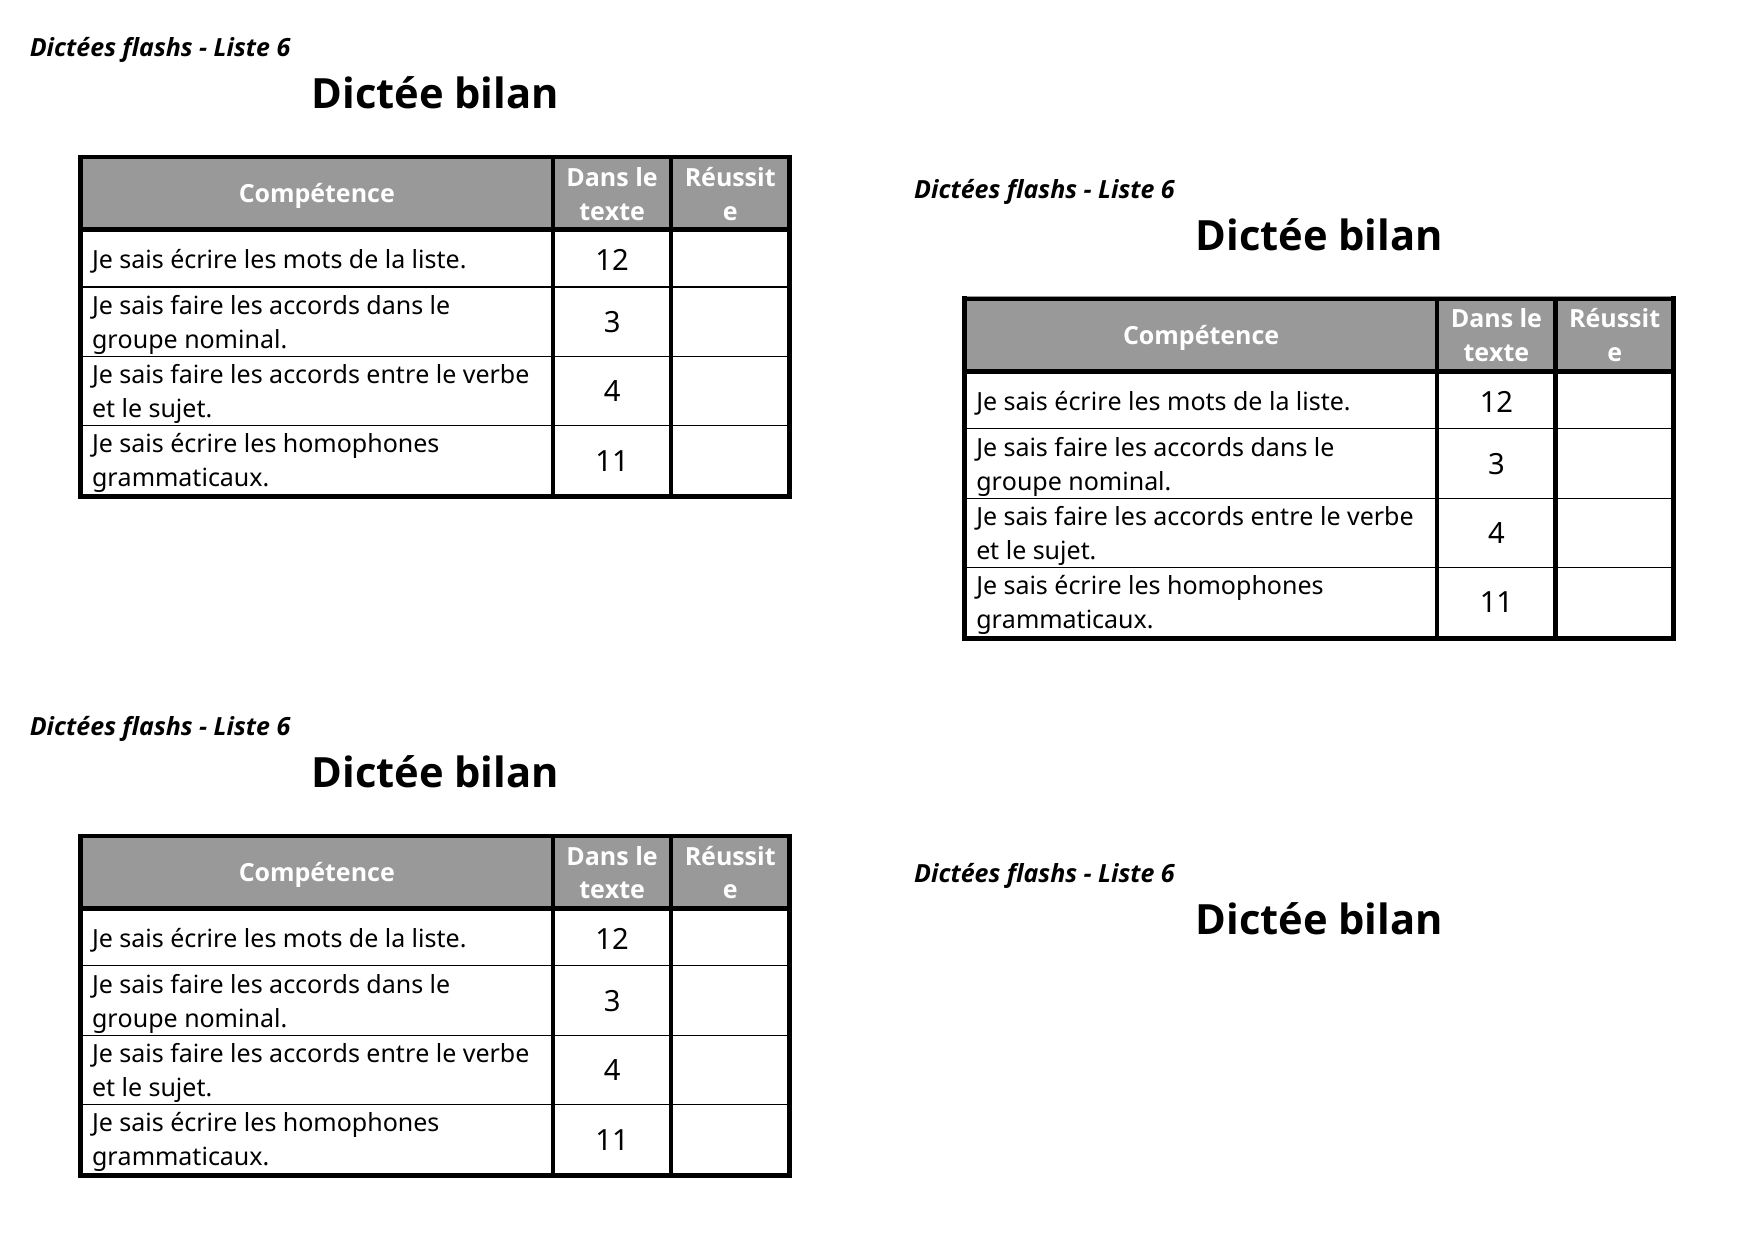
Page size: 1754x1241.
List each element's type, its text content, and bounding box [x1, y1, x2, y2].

table_cell 4 [555, 1036, 669, 1104]
table_cell [673, 966, 787, 1034]
table_header Réussite [1558, 301, 1671, 369]
text Dictées flashs - Liste 6 [29, 29, 840, 64]
table_cell [1558, 374, 1671, 428]
table_cell 12 [555, 911, 669, 965]
table_cell [1558, 429, 1671, 497]
table_header Compétence [967, 301, 1435, 369]
table_header Dans le texte [555, 159, 669, 227]
table_cell Je sais faire les accords dans le groupe nominal. [967, 429, 1435, 497]
table_cell 11 [555, 1105, 669, 1173]
table_cell [673, 426, 787, 494]
table_cell [673, 911, 787, 965]
text Dictée bilan [29, 743, 840, 799]
table_cell [1558, 499, 1671, 567]
table_cell [673, 232, 787, 286]
text Dictée bilan [29, 64, 840, 120]
table_cell [673, 1036, 787, 1104]
table_cell Je sais écrire les mots de la liste. [967, 374, 1435, 428]
table_cell [673, 1105, 787, 1173]
table_header Réussite [673, 159, 787, 227]
table_cell 3 [1439, 429, 1553, 497]
table_header Dans le texte [555, 838, 669, 906]
table_cell 4 [1439, 499, 1553, 567]
table_cell 11 [555, 426, 669, 494]
text Dictées flashs - Liste 6 [914, 856, 1724, 890]
table_header Réussite [673, 838, 787, 906]
text Dictée bilan [914, 890, 1724, 947]
table_cell 4 [555, 357, 669, 425]
table_cell Je sais faire les accords dans le groupe nominal. [83, 966, 551, 1034]
table_cell Je sais faire les accords dans le groupe nominal. [83, 288, 551, 356]
table_cell Je sais écrire les homophones grammaticaux. [967, 568, 1435, 636]
table_cell Je sais faire les accords entre le verbe et le sujet. [967, 499, 1435, 567]
table_cell 3 [555, 288, 669, 356]
table_cell [673, 288, 787, 356]
table_cell 12 [555, 232, 669, 286]
table_header Dans le texte [1439, 301, 1553, 369]
table_header Compétence [83, 159, 551, 227]
table_cell 12 [1439, 374, 1553, 428]
table_cell Je sais faire les accords entre le verbe et le sujet. [83, 1036, 551, 1104]
table_cell 3 [555, 966, 669, 1034]
table_cell Je sais écrire les homophones grammaticaux. [83, 426, 551, 494]
text Dictées flashs - Liste 6 [914, 171, 1724, 206]
table_cell Je sais écrire les homophones grammaticaux. [83, 1105, 551, 1173]
text Dictées flashs - Liste 6 [29, 708, 840, 743]
table_cell [673, 357, 787, 425]
table_cell 11 [1439, 568, 1553, 636]
table_cell Je sais écrire les mots de la liste. [83, 232, 551, 286]
table_cell Je sais faire les accords entre le verbe et le sujet. [83, 357, 551, 425]
table_header Compétence [83, 838, 551, 906]
text Dictée bilan [914, 206, 1724, 262]
table_cell Je sais écrire les mots de la liste. [83, 911, 551, 965]
table_cell [1558, 568, 1671, 636]
